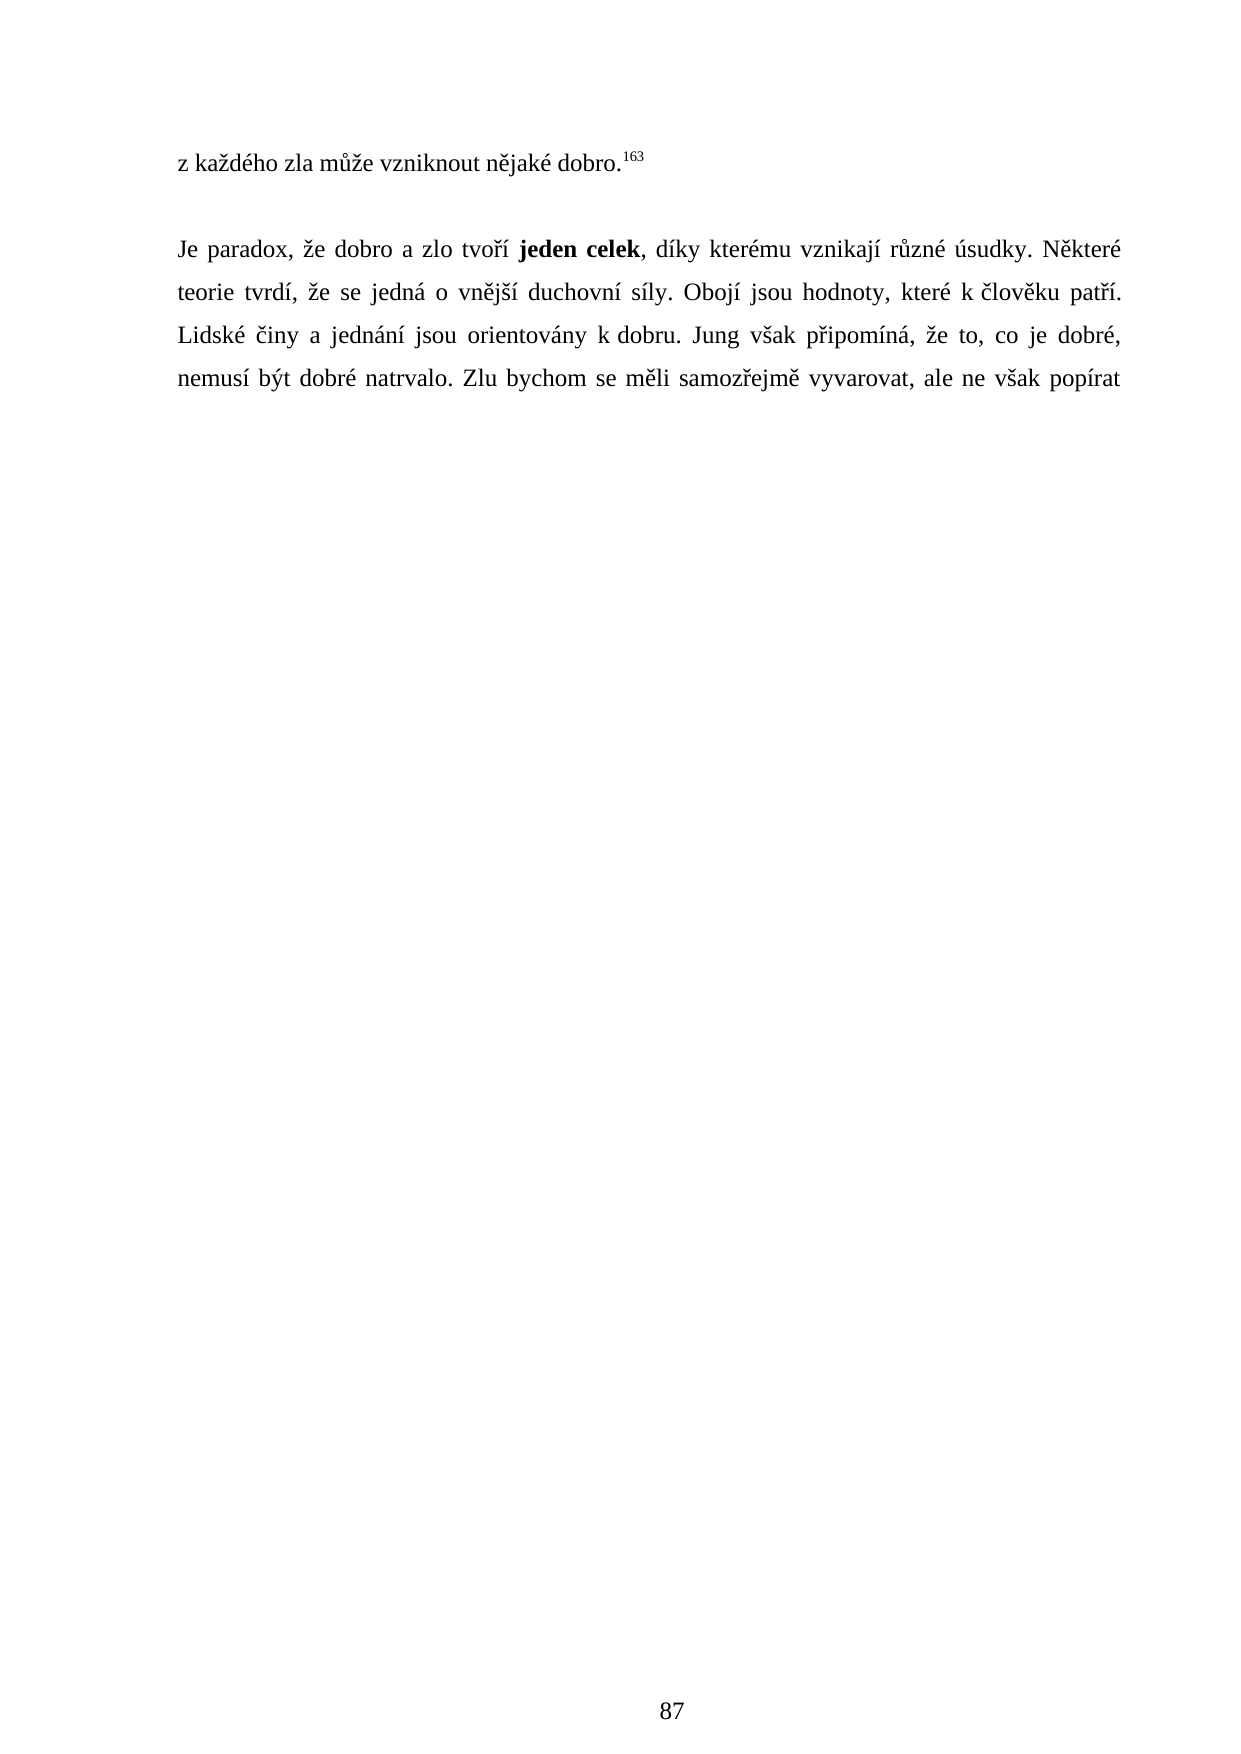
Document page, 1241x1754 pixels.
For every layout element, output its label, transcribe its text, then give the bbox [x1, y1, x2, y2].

text Je paradox, že dobro a zlo tvoří jeden celek, díky kterému vznikají různé úsudky. Některé teorie tvrdí, že se jedná o vnější duchovní síly. Obojí jsou hodnoty, které k člověku patří. Lidské činy a jednání jsou orientovány k dobru. Jung však připomíná, že to, co je dobré, nemusí být dobré natrvalo. Zlu bychom se měli samozřejmě vyvarovat, ale ne však popírat jeho existenci, protože každé dobro může mít i svou negativní stránku. V souvislosti s tím, co bylo řečeno na začátku této kapitoly, Jung tvrdí, že k tomu, aby člověk zjistil, jaké dobro a zlo může činit, musí nejprve poznat sám sebe. [177, 234, 1122, 392]
